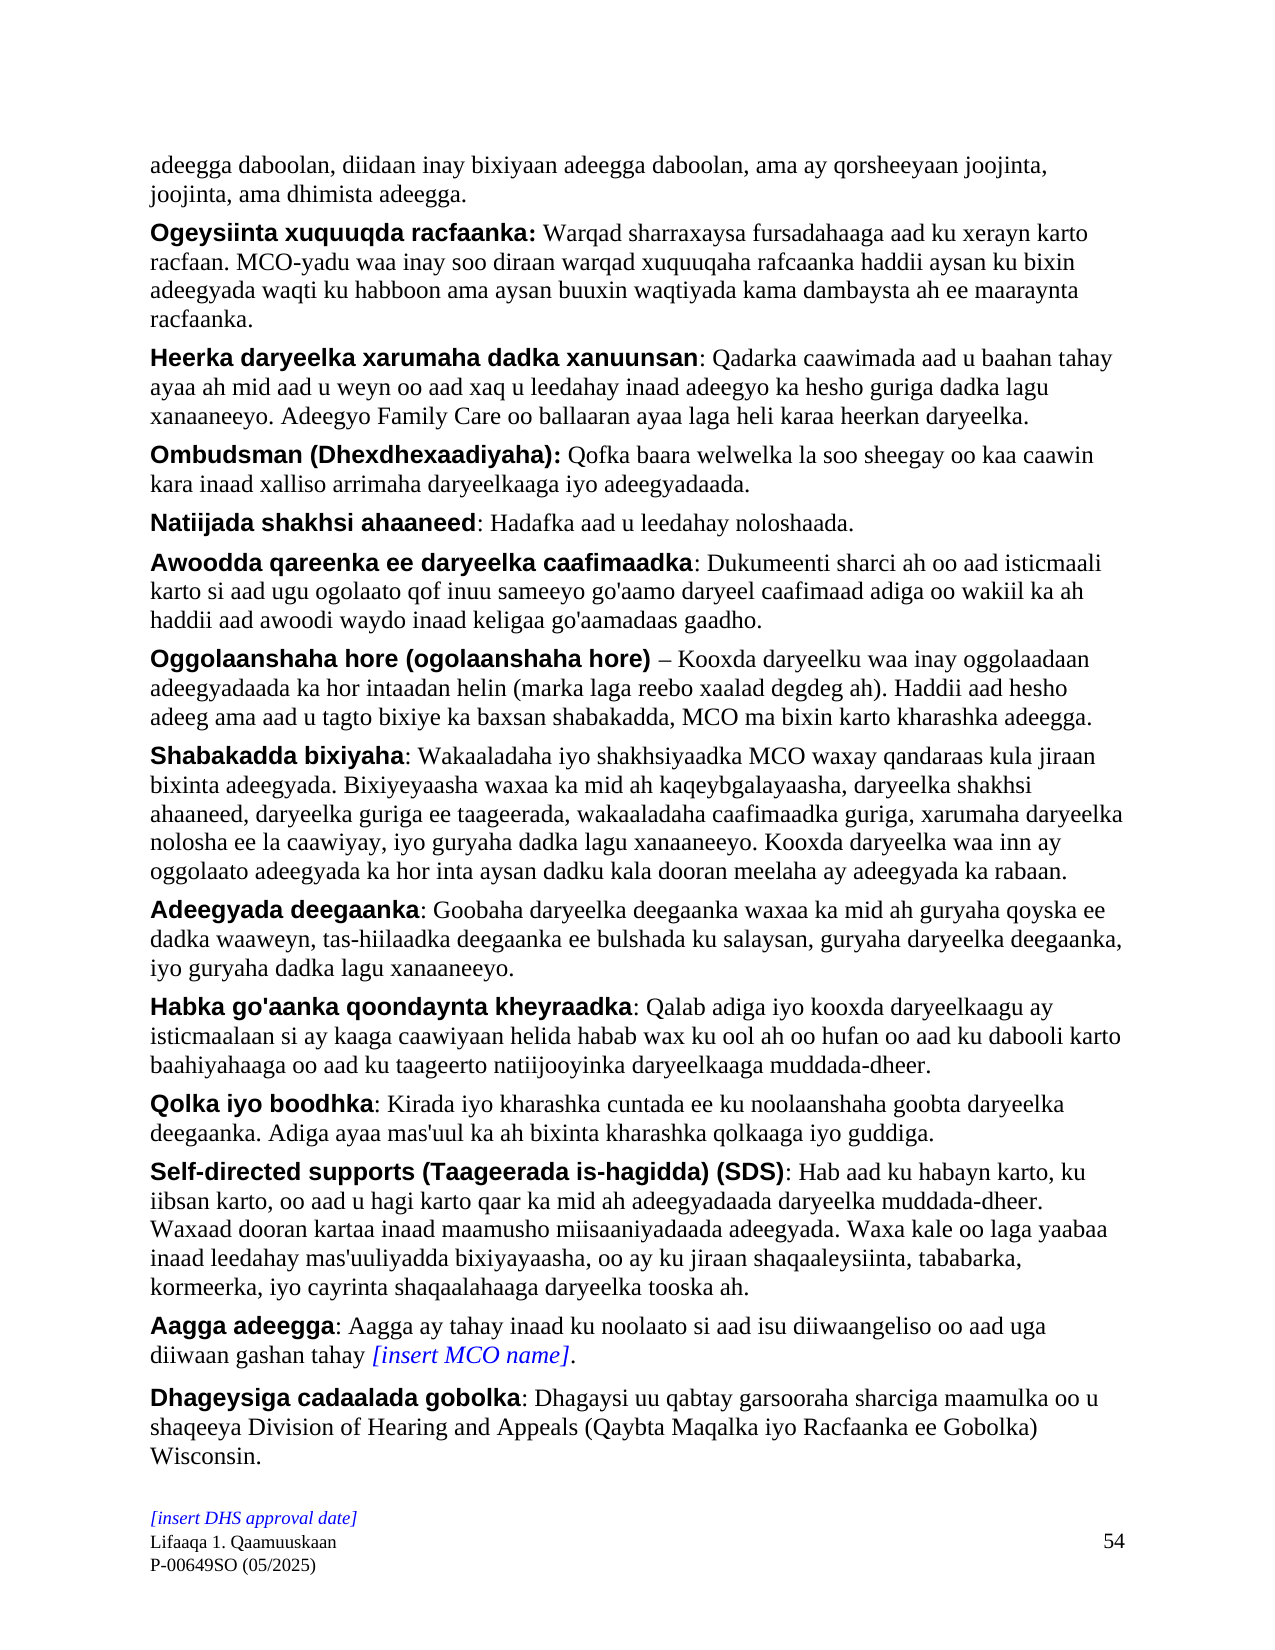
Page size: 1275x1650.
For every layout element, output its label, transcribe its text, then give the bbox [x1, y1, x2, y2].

text Shabakadda bixiyaha: Wakaaladaha iyo shakhsiyaadka MCO waxay qandaraas kula jiraan bixinta adeegyada. Bixiyeyaasha waxaa ka mid ah kaqeybgalayaasha, daryeelka shakhsi ahaaneed, daryeelka guriga ee taageerada, wakaaladaha caafimaadka guriga, xarumaha daryeelka nolosha ee la caawiyay, iyo guryaha dadka lagu xanaaneeyo. Kooxda daryeelka waa inn ay oggolaato adeegyada ka hor inta aysan dadku kala dooran meelaha ay adeegyada ka rabaan. [150, 741, 1125, 885]
text Dhageysiga cadaalada gobolka: Dhagaysi uu qabtay garsooraha sharciga maamulka oo u shaqeeya Division of Hearing and Appeals (Qaybta Maqalka iyo Racfaanka ee Gobolka) Wisconsin. [150, 1383, 1125, 1470]
text Ombudsman (Dhexdhexaadiyaha): Qofka baara welwelka la soo sheegay oo kaa caawin kara inaad xalliso arrimaha daryeelkaaga iyo adeegyadaada. [150, 440, 1125, 498]
text Heerka daryeelka xarumaha dadka xanuunsan: Qadarka caawimada aad u baahan tahay ayaa ah mid aad u weyn oo aad xaq u leedahay inaad adeegyo ka hesho guriga dadka lagu xanaaneeyo. Adeegyo Family Care oo ballaaran ayaa laga heli karaa heerkan daryeelka. [150, 343, 1125, 430]
text Natiijada shakhsi ahaaneed: Hadafka aad u leedahay noloshaada. [150, 508, 1125, 537]
text Adeegyada deegaanka: Goobaha daryeelka deegaanka waxaa ka mid ah guryaha qoyska ee dadka waaweyn, tas-hiilaadka deegaanka ee bulshada ku salaysan, guryaha daryeelka deegaanka, iyo guryaha dadka lagu xanaaneeyo. [150, 895, 1125, 982]
text Oggolaanshaha hore (ogolaanshaha hore) – Kooxda daryeelku waa inay oggolaadaan adeegyadaada ka hor intaadan helin (marka laga reebo xaalad degdeg ah). Haddii aad hesho adeeg ama aad u tagto bixiye ka baxsan shabakadda, MCO ma bixin karto kharashka adeegga. [150, 644, 1125, 731]
text Qolka iyo boodhka: Kirada iyo kharashka cuntada ee ku noolaanshaha goobta daryeelka deegaanka. Adiga ayaa mas'uul ka ah bixinta kharashka qolkaaga iyo guddiga. [150, 1089, 1125, 1146]
text Habka go'aanka qoondaynta kheyraadka: Qalab adiga iyo kooxda daryeelkaagu ay isticmaalaan si ay kaaga caawiyaan helida habab wax ku ool ah oo hufan oo aad ku dabooli karto baahiyahaaga oo aad ku taageerto natiijooyinka daryeelkaaga muddada-dheer. [150, 992, 1125, 1078]
text Aagga adeegga: Aagga ay tahay inaad ku noolaato si aad isu diiwaangeliso oo aad uga diiwaan gashan tahay [insert MCO name]. [150, 1311, 1125, 1369]
text Self-directed supports (Taageerada is-hagidda) (SDS): Hab aad ku habayn karto, ku iibsan karto, oo aad u hagi karto qaar ka mid ah adeegyadaada daryeelka muddada-dheer. Waxaad dooran kartaa inaad maamusho miisaaniyadaada adeegyada. Waxa kale oo laga yaabaa inaad leedahay mas'uuliyadda bixiyayaasha, oo ay ku jiraan shaqaaleysiinta, tababarka, kormeerka, iyo cayrinta shaqaalahaaga daryeelka tooska ah. [150, 1157, 1125, 1301]
text Ogeysiinta xuquuqda racfaanka: Warqad sharraxaysa fursadahaaga aad ku xerayn karto racfaan. MCO-yadu waa inay soo diraan warqad xuquuqaha rafcaanka haddii aysan ku bixin adeegyada waqti ku habboon ama aysan buuxin waqtiyada kama dambaysta ah ee maaraynta racfaanka. [150, 218, 1125, 333]
text Awoodda qareenka ee daryeelka caafimaadka: Dukumeenti sharci ah oo aad isticmaali karto si aad ugu ogolaato qof inuu sameeyo go'aamo daryeel caafimaad adiga oo wakiil ka ah haddii aad awoodi waydo inaad keligaa go'aamadaas gaadho. [150, 547, 1125, 634]
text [150, 150, 1125, 207]
